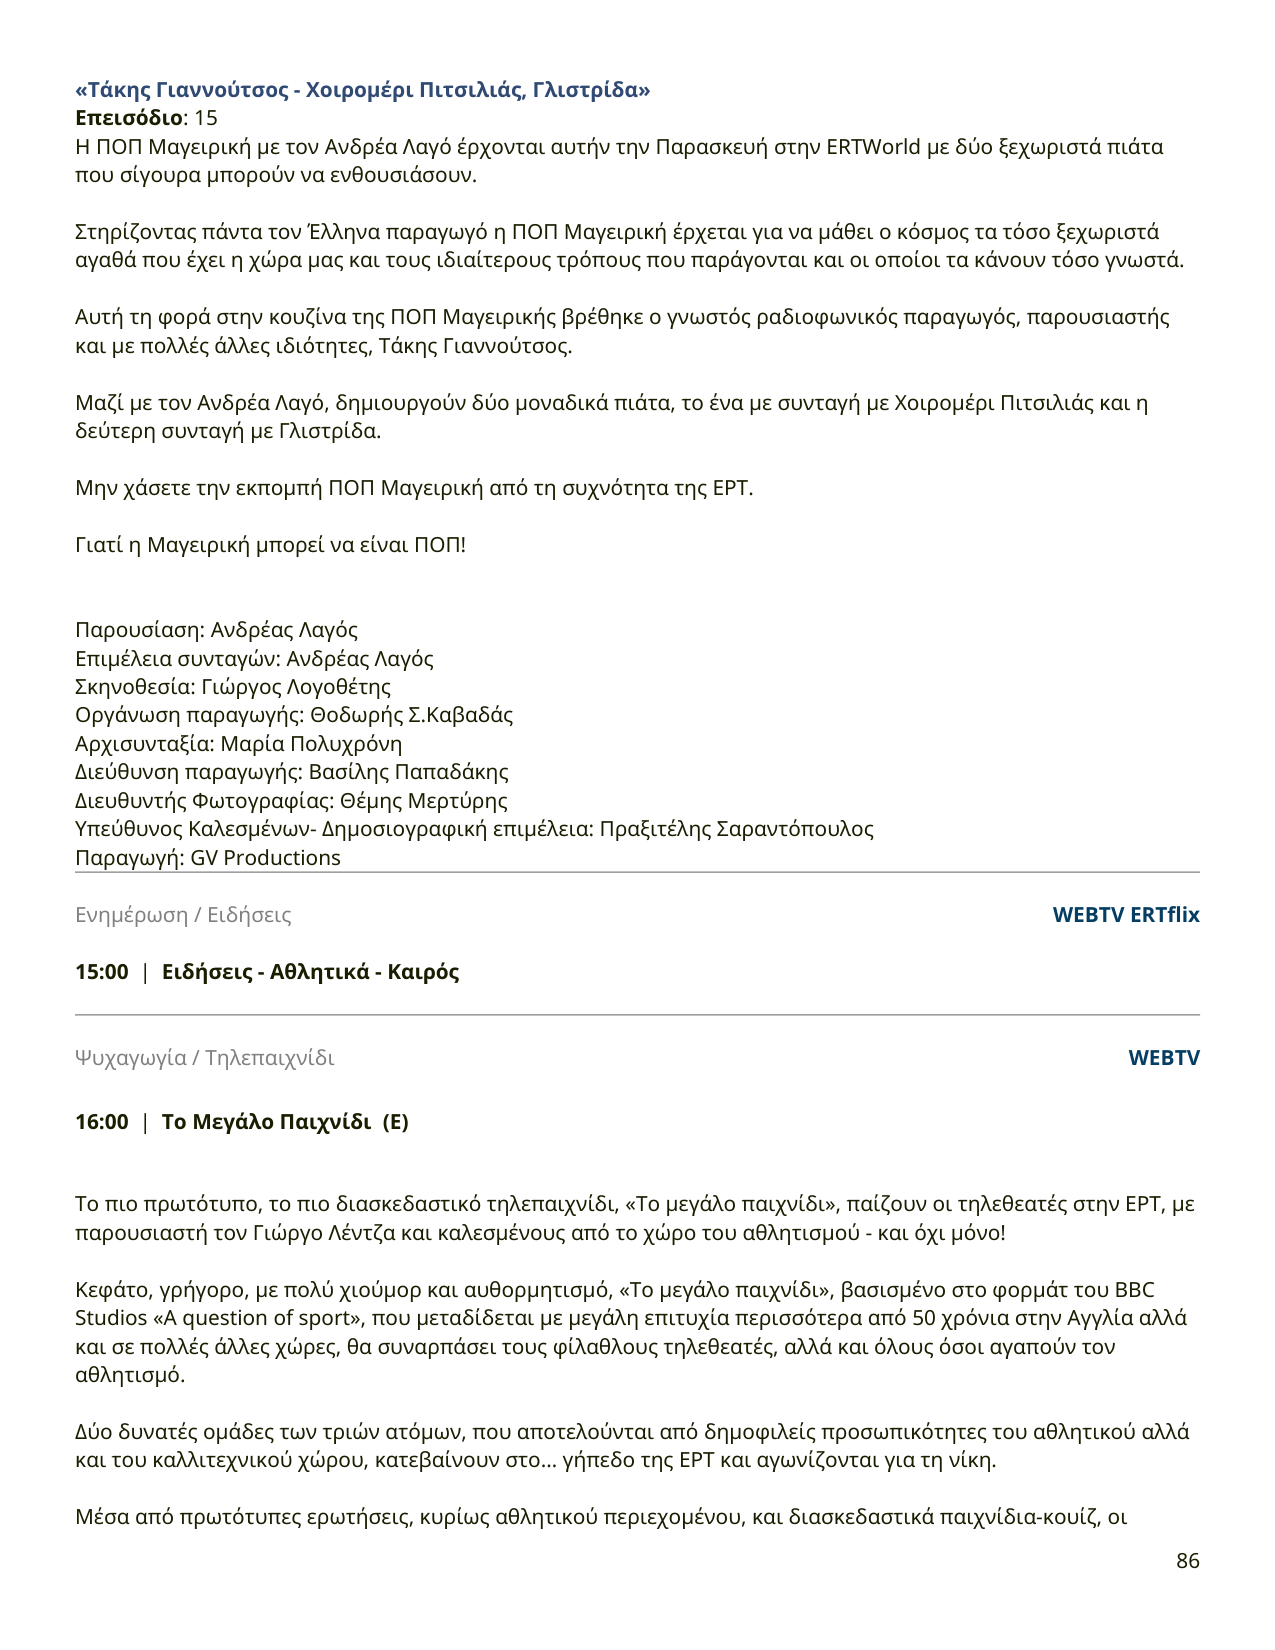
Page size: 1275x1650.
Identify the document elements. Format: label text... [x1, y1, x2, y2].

table_header Ενημέρωση / Ειδήσεις [75, 900, 637, 928]
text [75, 75, 1200, 132]
table_header WEBTV [638, 1043, 1200, 1071]
text Παρουσίαση: Ανδρέας Λαγός Eπιμέλεια συνταγών: Ανδρέας Λαγός Σκηνοθεσία: Γιώργος Λογοθέτης Οργάνωση παραγωγής: Θοδωρής Σ.Καβαδάς Αρχισυνταξία: Μαρία Πολυχρόνη Διεύθυνση παραγωγής: Βασίλης Παπαδάκης Διευθυντής Φωτογραφίας: Θέμης Μερτύρης Υπεύθυνος Καλεσμένων- Δημοσιογραφική επιμέλεια: Πραξιτέλης Σαραντόπουλος Παραγωγή: GV Productions [75, 558, 1200, 871]
text 15:00 | Ειδήσεις - Αθλητικά - Καιρός [75, 928, 1200, 1014]
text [75, 1189, 1200, 1531]
table_header Ψυχαγωγία / Τηλεπαιχνίδι [75, 1043, 637, 1071]
table_header WEBTV ERTflix [638, 900, 1200, 928]
text Η ΠΟΠ Μαγειρική με τον Ανδρέα Λαγό έρχονται αυτήν την Παρασκευή στην ERTWorld με δύο ξεχωριστά πιάτα που σίγουρα μπορούν να ενθουσιάσουν. Στηρίζοντας πάντα τον Έλληνα παραγωγό η ΠΟΠ Μαγειρική έρχεται για να μάθει ο κόσμος τα τόσο ξεχωριστά αγαθά που έχει η χώρα μας και τους ιδιαίτερους τρόπους που παράγονται και οι οποίοι τα κάνουν τόσο γνωστά. Αυτή τη φορά στην κουζίνα της ΠΟΠ Μαγειρικής βρέθηκε ο γνωστός ραδιοφωνικός παραγωγός, παρουσιαστής και με πολλές άλλες ιδιότητες, Τάκης Γιαννούτσος. Μαζί με τον Ανδρέα Λαγό, δημιουργούν δύο μοναδικά πιάτα, το ένα με συνταγή με Χοιρομέρι Πιτσιλιάς και η δεύτερη συνταγή με Γλιστρίδα. Μην χάσετε την εκπομπή ΠΟΠ Μαγειρική από τη συχνότητα της ΕΡΤ. Γιατί η Μαγειρική μπορεί να είναι ΠΟΠ! [75, 132, 1200, 558]
text 16:00 | Το Μεγάλο Παιχνίδι (E) [75, 1071, 1200, 1164]
